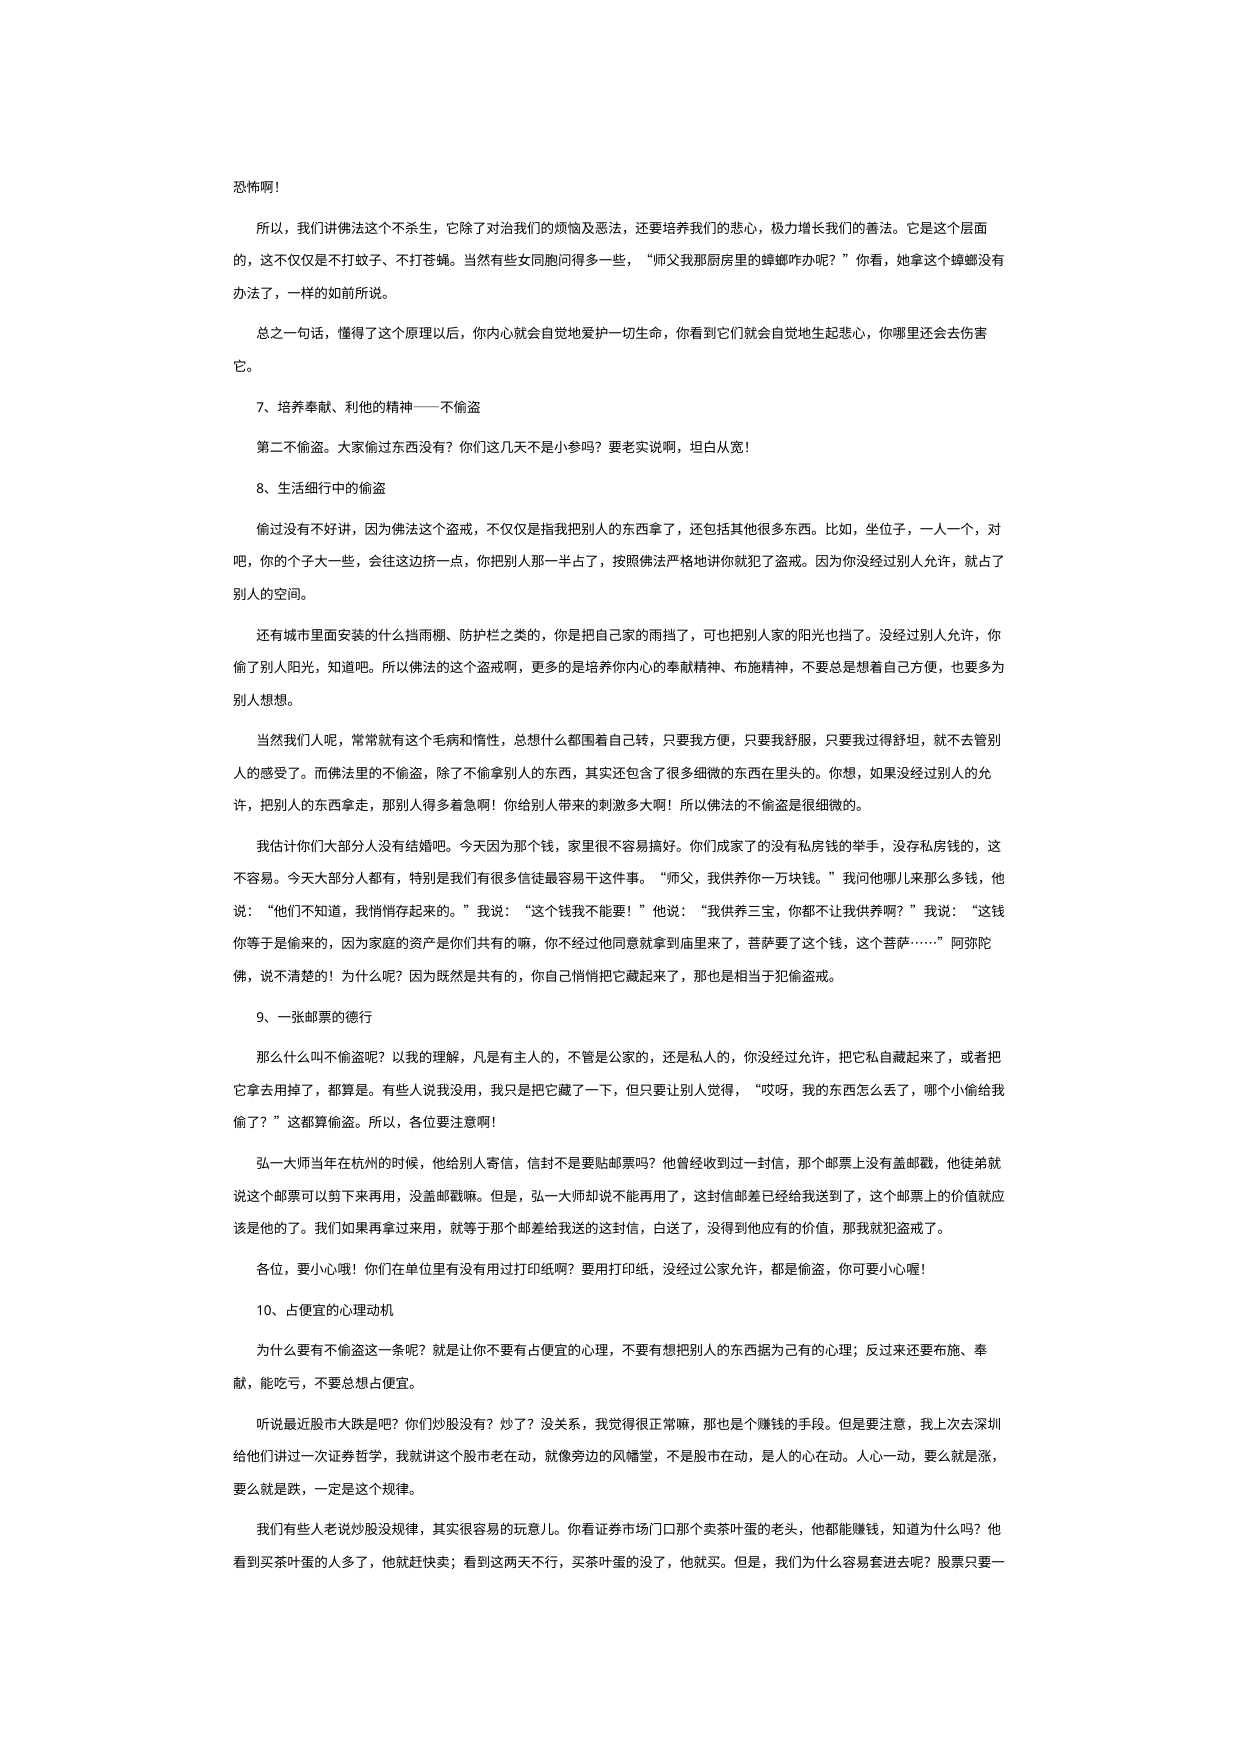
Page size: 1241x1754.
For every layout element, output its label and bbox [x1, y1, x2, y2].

table_cell [205, 162, 1035, 1578]
